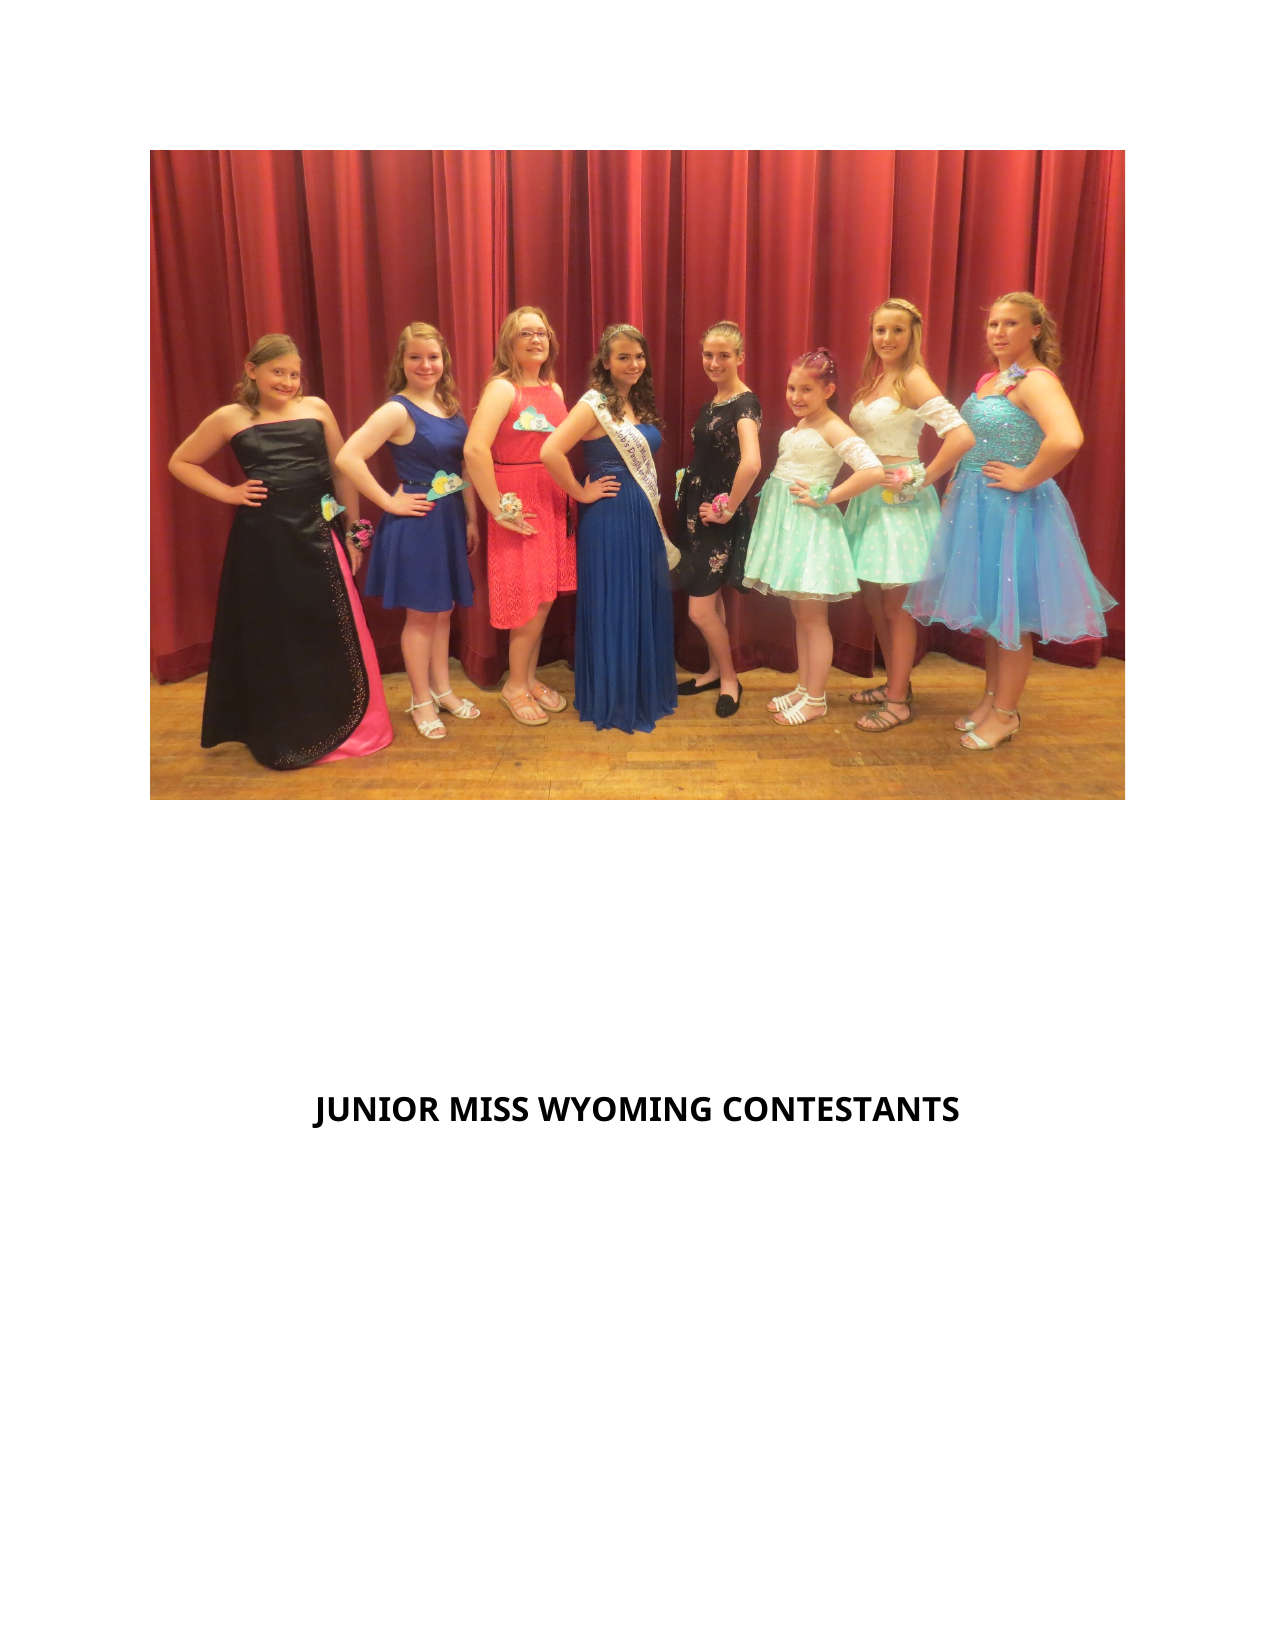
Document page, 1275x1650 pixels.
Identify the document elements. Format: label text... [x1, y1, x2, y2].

picture [150, 150, 1125, 800]
text JUNIOR MISS WYOMING CONTESTANTS [150, 1085, 1125, 1131]
